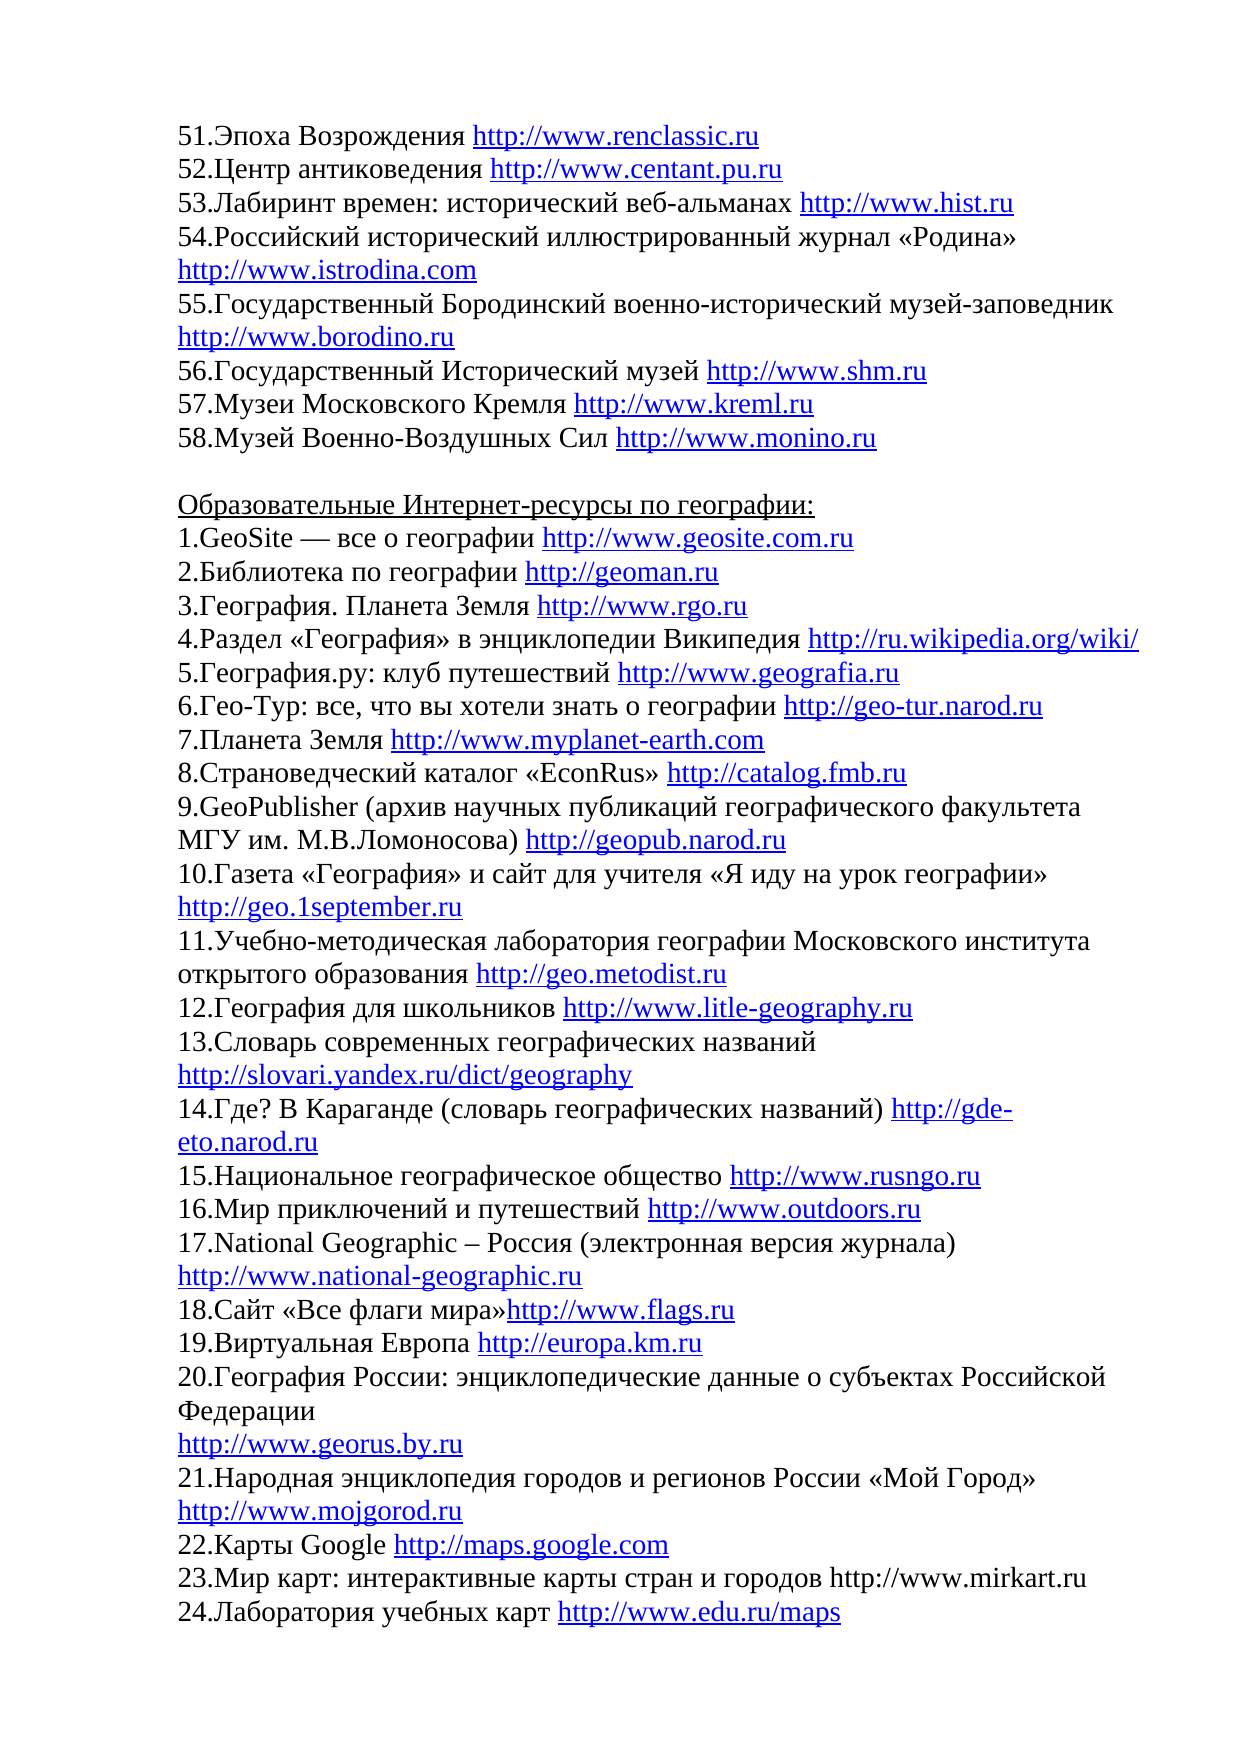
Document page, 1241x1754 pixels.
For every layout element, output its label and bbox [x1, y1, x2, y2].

text [177, 487, 1152, 1627]
text [177, 118, 1152, 453]
